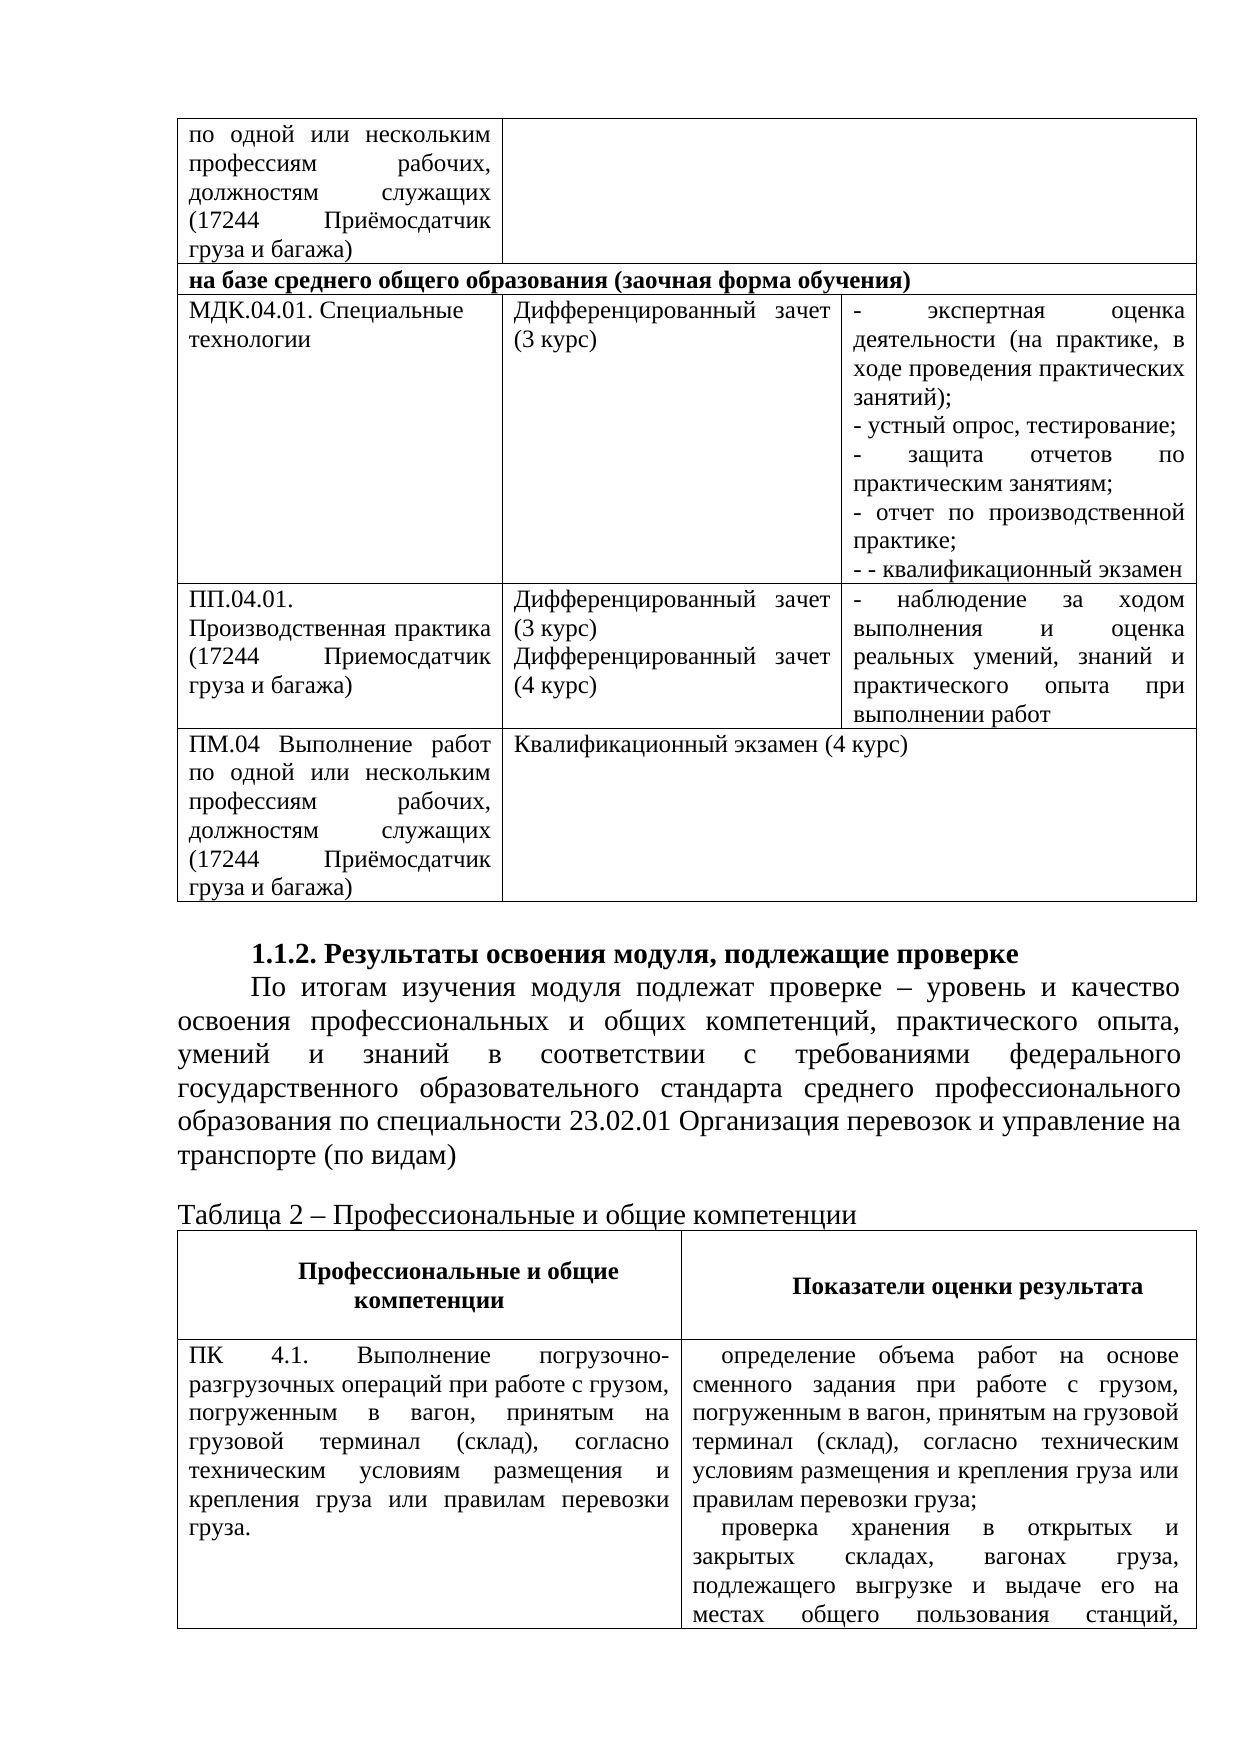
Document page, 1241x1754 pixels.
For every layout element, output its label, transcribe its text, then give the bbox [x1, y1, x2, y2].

table_cell Квалификационный экзамен (4 курс) [503, 729, 1196, 901]
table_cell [178, 1340, 681, 1627]
table_cell ПП.04.01. Производственная практика (17244 Приемосдатчик груза и багажа) [178, 584, 502, 728]
text 1.1.2. Результаты освоения модуля, подлежащие проверке [177, 936, 1181, 969]
table_cell Дифференцированный зачет (3 курс) [503, 295, 841, 583]
table_cell МДК.04.01. Специальные технологии [178, 295, 502, 583]
table_cell Дифференцированный зачет (3 курс) Дифференцированный зачет (4 курс) [503, 584, 841, 728]
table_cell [682, 1340, 1196, 1627]
text Таблица 2 – Профессиональные и общие компетенции [177, 1197, 1181, 1230]
table_cell - наблюдение за ходом выполнения и оценка реальных умений, знаний и практического опыта при выполнении работ [842, 584, 1196, 728]
table_cell ПМ.04 Выполнение работ по одной или нескольким профессиям рабочих, должностям служащих (17244 Приёмосдатчик груза и багажа) [178, 729, 502, 901]
table_header Показатели оценки результата [682, 1231, 1196, 1339]
table_cell на базе среднего общего образования (заочная форма обучения) [178, 264, 1196, 294]
table_header Профессиональные и общие компетенции [178, 1231, 681, 1339]
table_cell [503, 119, 1196, 263]
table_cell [178, 119, 502, 263]
subtitle По итогам изучения модуля подлежат проверке – уровень и качество освоения профессиональных и общих компетенций, практического опыта, умений и знаний в соответствии с требованиями федерального государственного образовательного стандарта среднего профессионального образования по специальности 23.02.01 Организация перевозок и управление на транспорте (по видам) [177, 969, 1181, 1171]
